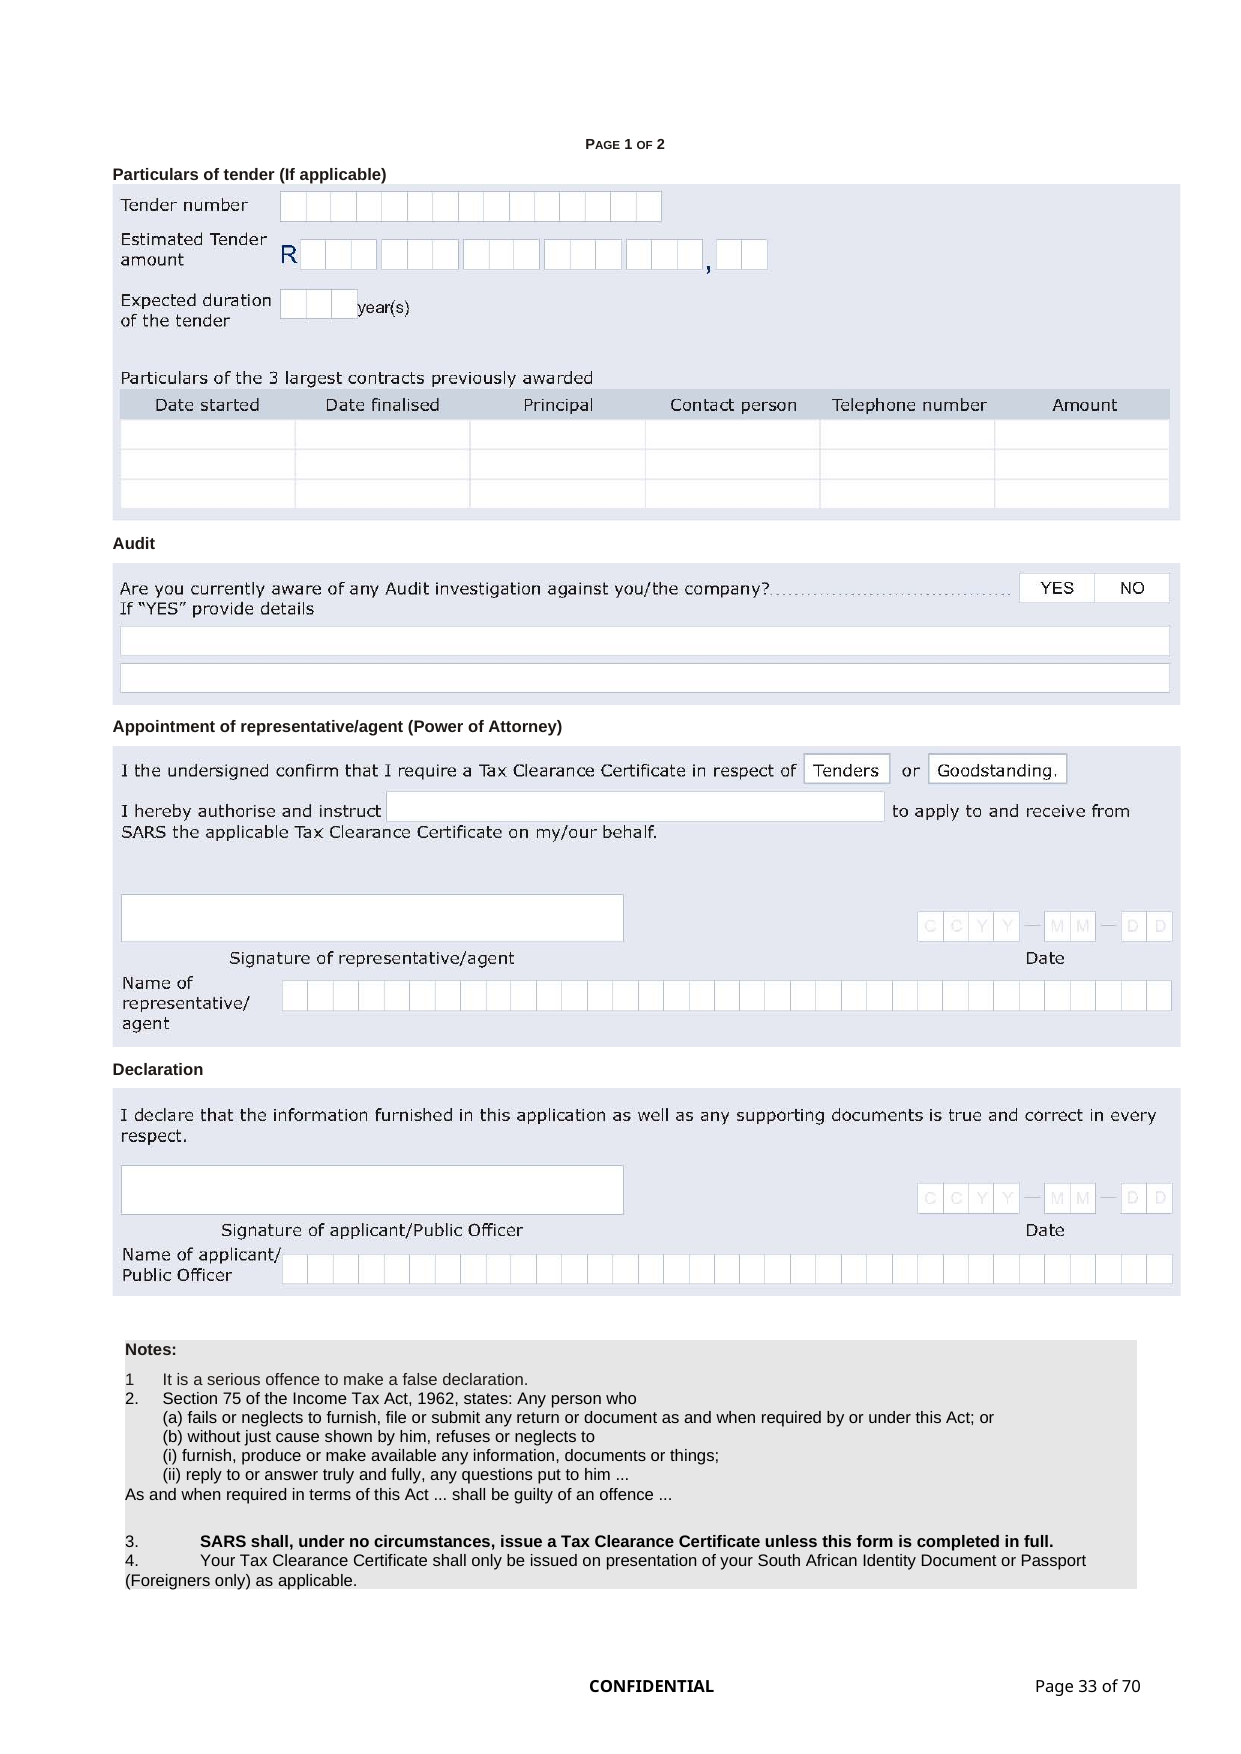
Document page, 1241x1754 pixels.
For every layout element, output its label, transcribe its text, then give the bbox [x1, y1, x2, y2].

text Audit [112, 533, 1137, 553]
picture [112, 1088, 1181, 1296]
list Your Tax Clearance Certificate shall only be issued on presentation of your South African Identity Document or Passport (Foreigners only) as applicable. [125, 1551, 1137, 1589]
text Declaration [112, 1059, 1137, 1078]
picture [112, 746, 1181, 1047]
text 2. Section 75 of the Income Tax Act, 1962, states: Any person who [125, 1388, 1137, 1408]
list (ii) reply to or answer truly and fully, any questions put to him ... As and when required in terms of this Act ... shall be guilty of an offence ... [125, 1465, 1137, 1532]
list (i) furnish, produce or make available any information, documents or things; [125, 1446, 1137, 1465]
picture [112, 563, 1181, 705]
list SARS shall, under no circumstances, issue a Tax Clearance Certificate unless this form is completed in full. [125, 1532, 1137, 1551]
list (b) without just cause shown by him, refuses or neglects to [125, 1427, 1137, 1446]
text Appointment of representative/agent (Power of Attorney) [112, 717, 1137, 736]
text Notes: [125, 1340, 1137, 1359]
list (a) fails or neglects to furnish, file or submit any return or document as and when required by or under this Act; or [125, 1408, 1137, 1427]
text Particulars of tender (If applicable) [112, 165, 1137, 184]
list It is a serious offence to make a false declaration. [125, 1369, 1137, 1388]
picture [112, 184, 1181, 521]
text Page 1 of 2 [112, 136, 1137, 153]
